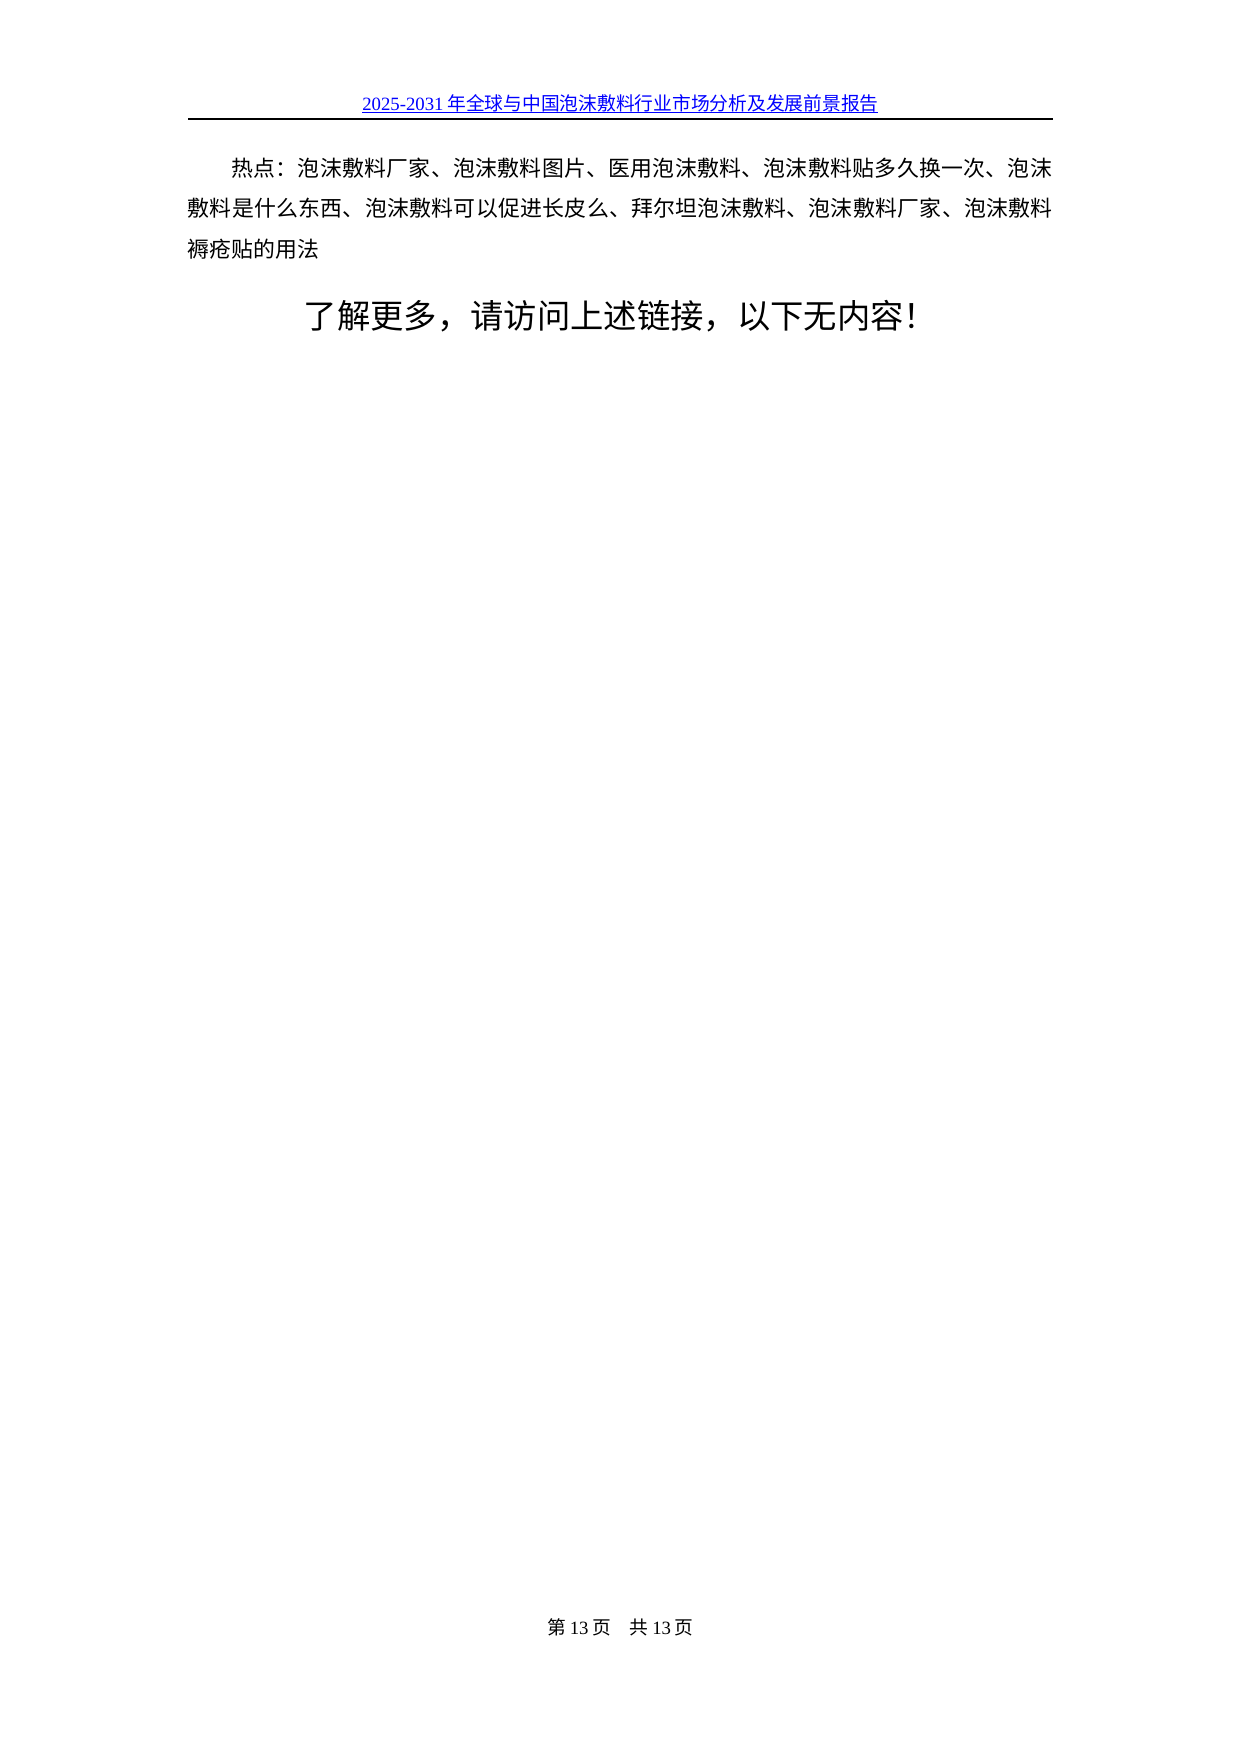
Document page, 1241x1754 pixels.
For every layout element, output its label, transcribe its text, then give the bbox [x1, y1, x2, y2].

text 热点：泡沫敷料厂家、泡沫敷料图片、医用泡沫敷料、泡沫敷料贴多久换一次、泡沫敷料是什么东西、泡沫敷料可以促进长皮么、拜尔坦泡沫敷料、泡沫敷料厂家、泡沫敷料褥疮贴的用法 [187, 150, 1053, 264]
title 了解更多，请访问上述链接，以下无内容！ [187, 282, 1053, 347]
